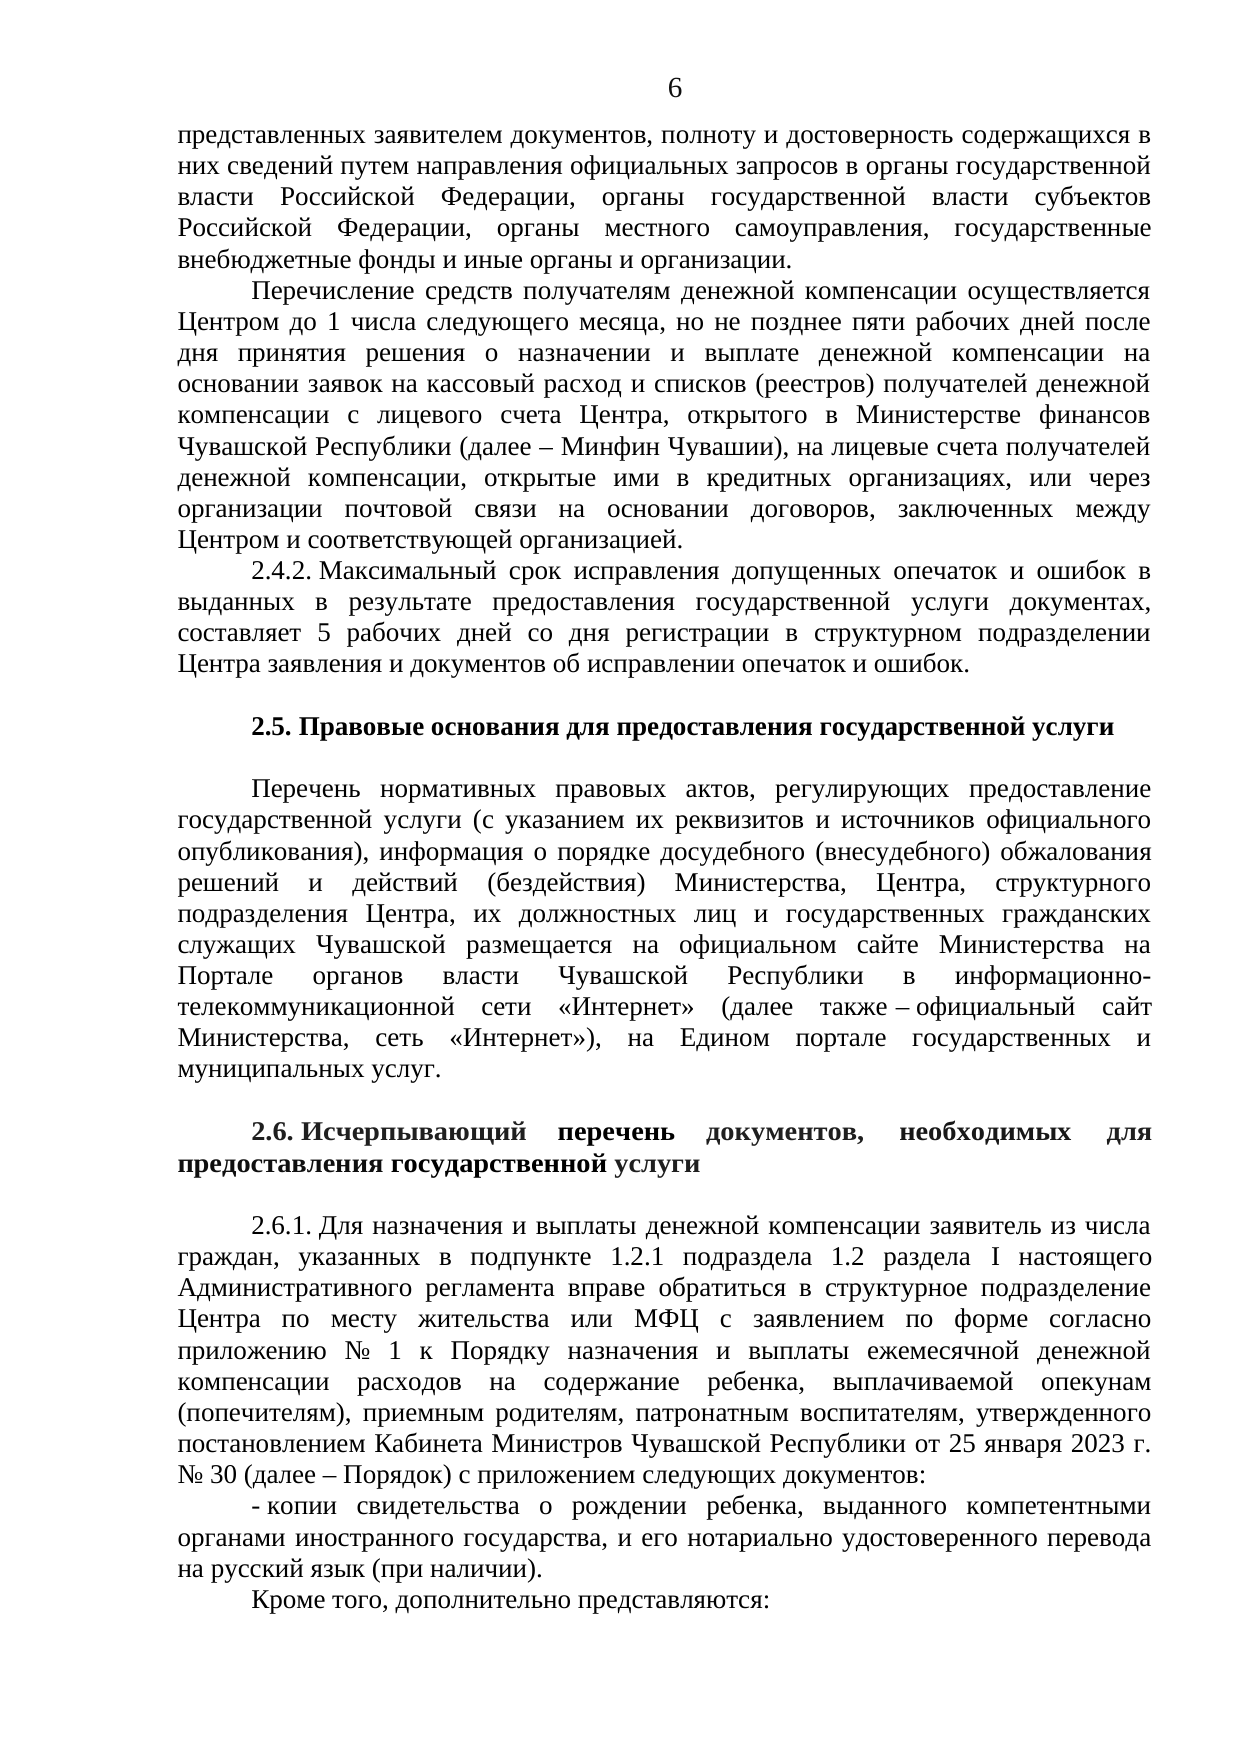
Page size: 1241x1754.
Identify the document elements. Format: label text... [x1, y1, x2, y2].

list Кроме того, дополнительно представляются: [177, 1583, 1152, 1614]
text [177, 118, 1152, 274]
list - копии свидетельства о рождении ребенка, выданного компетентными органами иностранного государства, и его нотариально удостоверенного перевода на русский язык (при наличии). [177, 1489, 1152, 1583]
text 2.4.2. Максимальный срок исправления допущенных опечаток и ошибок в выданных в результате предоставления государственной услуги документах, составляет 5 рабочих дней со дня регистрации в структурном подразделении Центра заявления и документов об исправлении опечаток и ошибок. [177, 554, 1152, 679]
list 2.6.1. Для назначения и выплаты денежной компенсации заявитель из числа граждан, указанных в подпункте 1.2.1 подраздела 1.2 раздела I настоящего Административного регламента вправе обратиться в структурное подразделение Центра по месту жительства или МФЦ с заявлением по форме согласно приложению № 1 к Порядку назначения и выплаты ежемесячной денежной компенсации расходов на содержание ребенка, выплачиваемой опекунам (попечителям), приемным родителям, патронатным воспитателям, утвержденного постановлением Кабинета Министров Чувашской Республики от 25 января 2023 г. № 30 (далее – Порядок) с приложением следующих документов: [177, 1209, 1152, 1489]
text Перечень нормативных правовых актов, регулирующих предоставление государственной услуги (с указанием их реквизитов и источников официального опубликования), информация о порядке досудебного (внесудебного) обжалования решений и действий (бездействия) Министерства, Центра, структурного подразделения Центра, их должностных лиц и государственных гражданских служащих Чувашской размещается на официальном сайте Министерства на Портале органов власти Чувашской Республики в информационно-телекоммуникационной сети «Интернет» (далее также – официальный сайт Министерства, сеть «Интернет»), на Едином портале государственных и муниципальных услуг. [177, 772, 1152, 1084]
text Перечисление средств получателям денежной компенсации осуществляется Центром до 1 числа следующего месяца, но не позднее пяти рабочих дней после дня принятия решения о назначении и выплате денежной компенсации на основании заявок на кассовый расход и списков (реестров) получателей денежной компенсации с лицевого счета Центра, открытого в Министерстве финансов Чувашской Республики (далее – Минфин Чувашии), на лицевые счета получателей денежной компенсации, открытые ими в кредитных организациях, или через организации почтовой связи на основании договоров, заключенных между Центром и соответствующей организацией. [177, 274, 1152, 554]
text 2.5. Правовые основания для предоставления государственной услуги [177, 710, 1152, 741]
text 2.6. Исчерпывающий перечень документов, необходимых для предоставления государственной услуги [177, 1116, 1152, 1178]
